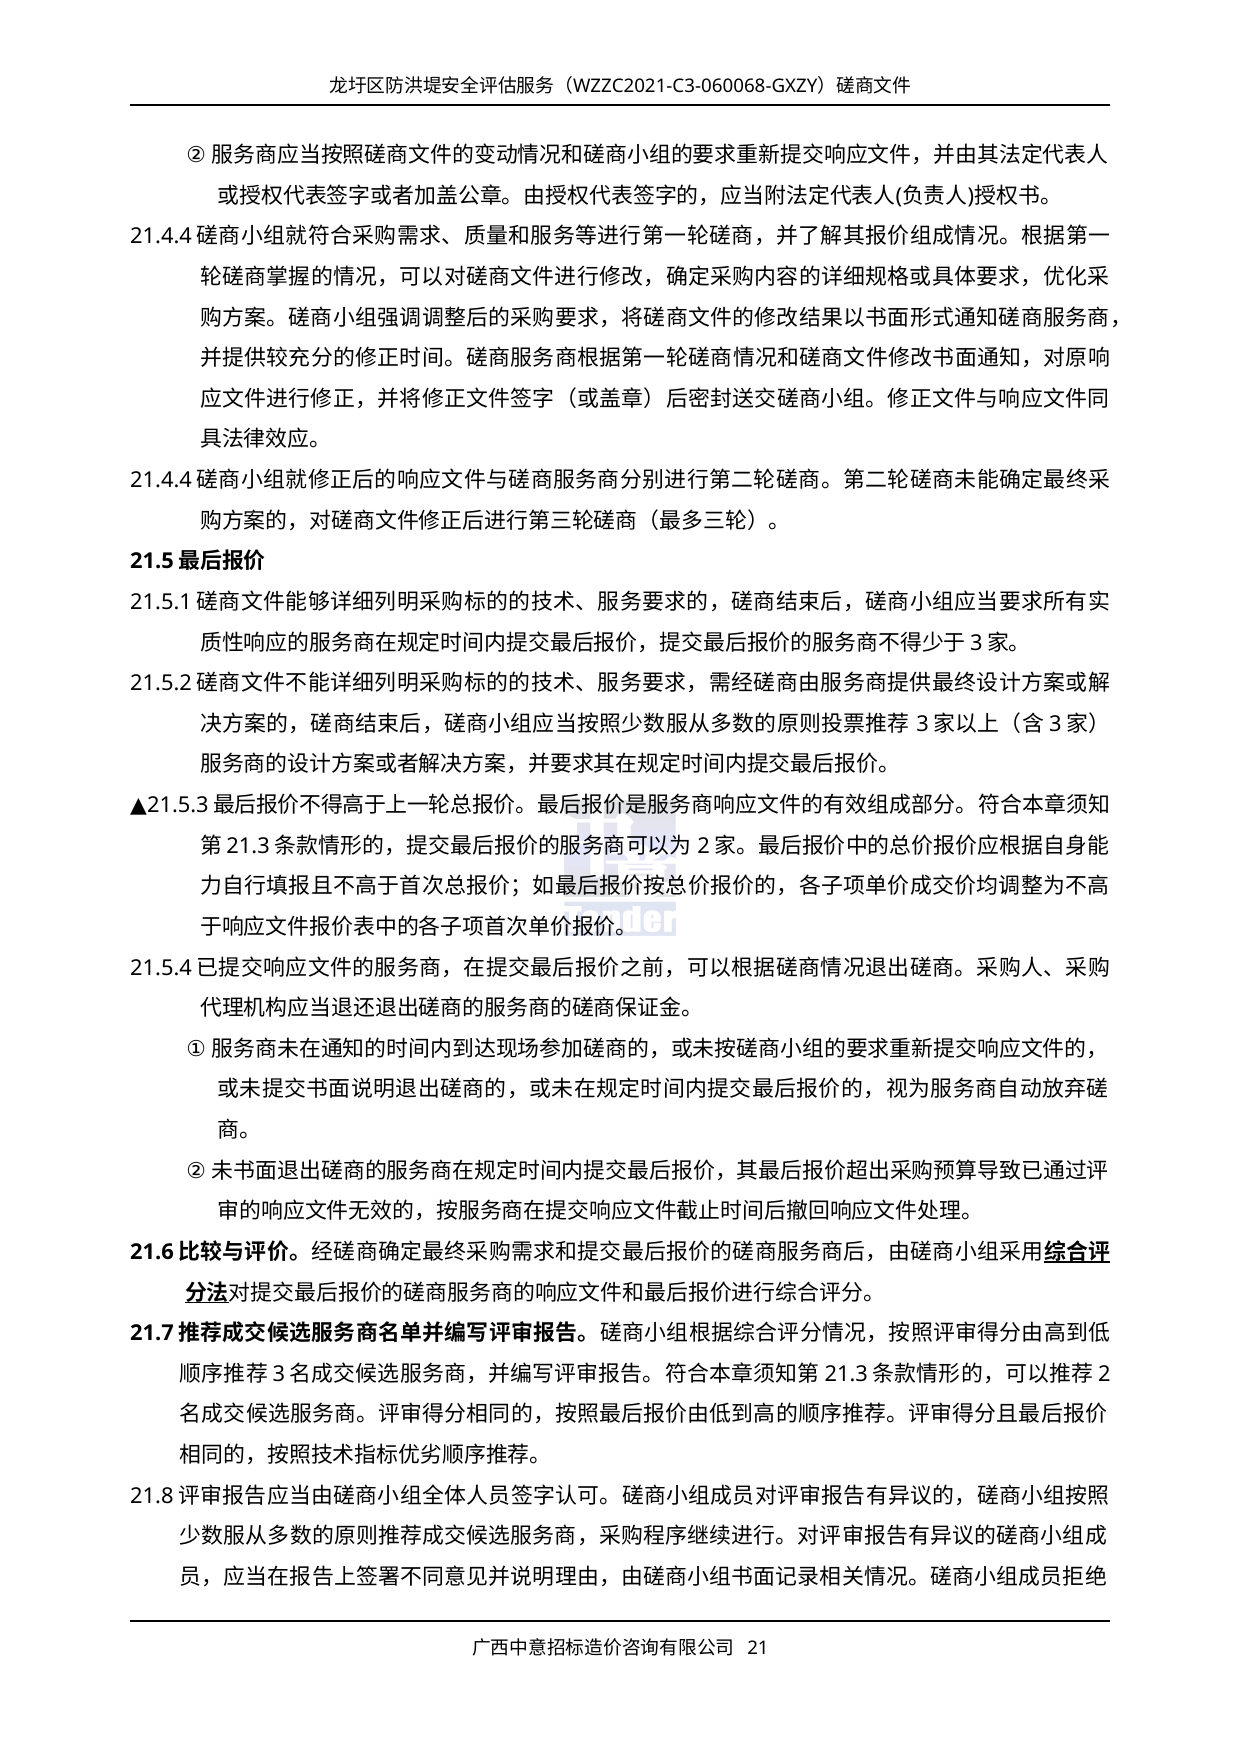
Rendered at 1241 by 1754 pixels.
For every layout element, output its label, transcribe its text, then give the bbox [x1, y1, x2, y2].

text ① 服务商未在通知的时间内到达现场参加磋商的，或未按磋商小组的要求重新提交响应文件的，或未提交书面说明退出磋商的，或未在规定时间内提交最后报价的，视为服务商自动放弃磋商。 [186, 1024, 1110, 1146]
text ▲21.5.3最后报价不得高于上一轮总报价。最后报价是服务商响应文件的有效组成部分。符合本章须知第21.3条款情形的，提交最后报价的服务商可以为2家。最后报价中的总价报价应根据自身能力自行填报且不高于首次总报价；如最后报价按总价报价的，各子项单价成交价均调整为不高于响应文件报价表中的各子项首次单价报价。 [130, 780, 1110, 942]
text 21.7推荐成交候选服务商名单并编写评审报告。磋商小组根据综合评分情况，按照评审得分由高到低顺序推荐3名成交候选服务商，并编写评审报告。符合本章须知第21.3条款情形的，可以推荐2名成交候选服务商。评审得分相同的，按照最后报价由低到高的顺序推荐。评审得分且最后报价相同的，按照技术指标优劣顺序推荐。 [130, 1308, 1110, 1471]
text 21.5.2磋商文件不能详细列明采购标的的技术、服务要求，需经磋商由服务商提供最终设计方案或解决方案的，磋商结束后，磋商小组应当按照少数服从多数的原则投票推荐3家以上（含3家）服务商的设计方案或者解决方案，并要求其在规定时间内提交最后报价。 [130, 658, 1110, 780]
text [130, 1471, 1110, 1592]
text ② 未书面退出磋商的服务商在规定时间内提交最后报价，其最后报价超出采购预算导致已通过评审的响应文件无效的，按服务商在提交响应文件截止时间后撤回响应文件处理。 [186, 1146, 1110, 1227]
text 21.5最后报价 [130, 536, 1110, 577]
text 21.4.4磋商小组就符合采购需求、质量和服务等进行第一轮磋商，并了解其报价组成情况。根据第一轮磋商掌握的情况，可以对磋商文件进行修改，确定采购内容的详细规格或具体要求，优化采购方案。磋商小组强调调整后的采购要求，将磋商文件的修改结果以书面形式通知磋商服务商，并提供较充分的修正时间。磋商服务商根据第一轮磋商情况和磋商文件修改书面通知，对原响应文件进行修正，并将修正文件签字（或盖章）后密封送交磋商小组。修正文件与响应文件同具法律效应。 [130, 211, 1110, 455]
text 21.6比较与评价。经磋商确定最终采购需求和提交最后报价的磋商服务商后，由磋商小组采用综合评分法对提交最后报价的磋商服务商的响应文件和最后报价进行综合评分。 [130, 1227, 1110, 1308]
text 21.5.1磋商文件能够详细列明采购标的的技术、服务要求的，磋商结束后，磋商小组应当要求所有实质性响应的服务商在规定时间内提交最后报价，提交最后报价的服务商不得少于3家。 [130, 577, 1110, 658]
text ② 服务商应当按照磋商文件的变动情况和磋商小组的要求重新提交响应文件，并由其法定代表人或授权代表签字或者加盖公章。由授权代表签字的，应当附法定代表人(负责人)授权书。 [186, 130, 1110, 211]
text 21.5.4已提交响应文件的服务商，在提交最后报价之前，可以根据磋商情况退出磋商。采购人、采购代理机构应当退还退出磋商的服务商的磋商保证金。 [130, 942, 1110, 1024]
text 21.4.4磋商小组就修正后的响应文件与磋商服务商分别进行第二轮磋商。第二轮磋商未能确定最终采购方案的，对磋商文件修正后进行第三轮磋商（最多三轮）。 [130, 455, 1110, 536]
